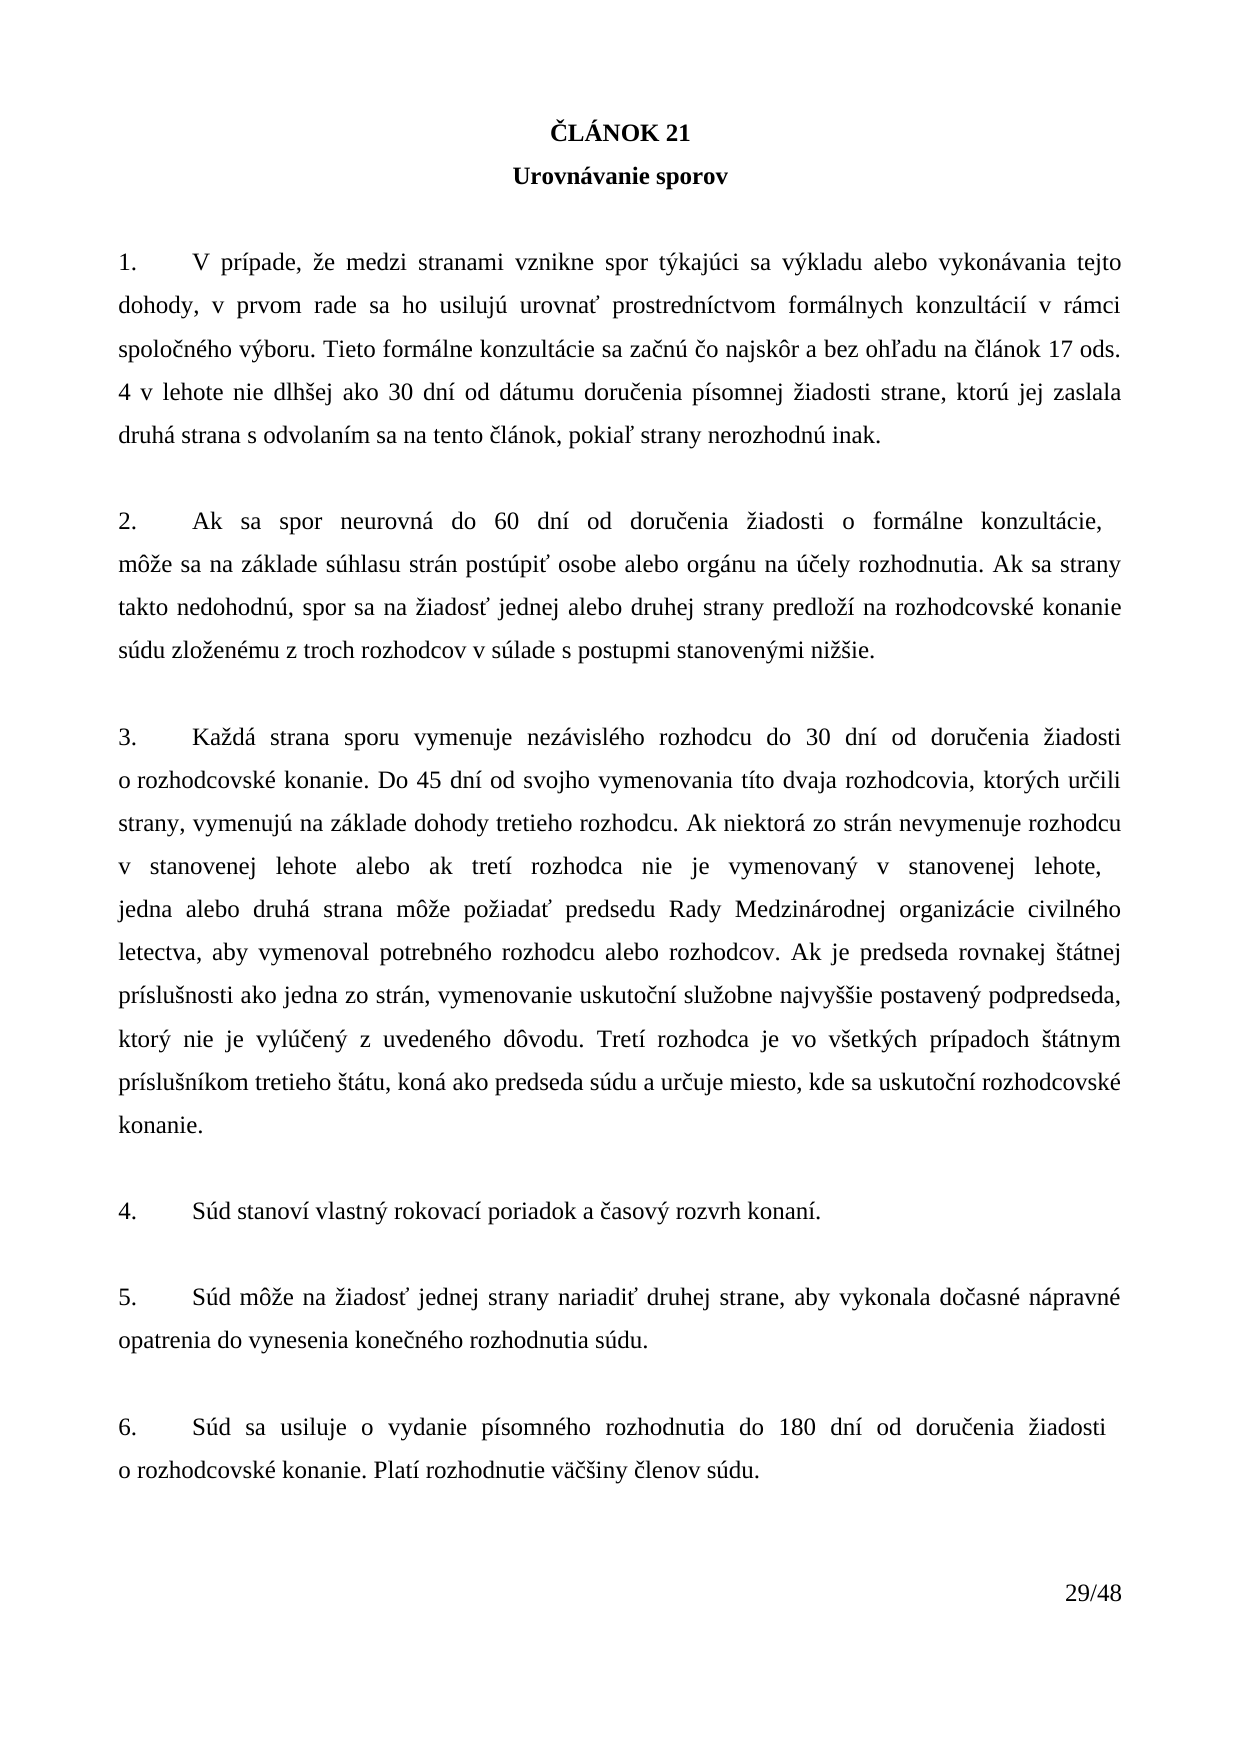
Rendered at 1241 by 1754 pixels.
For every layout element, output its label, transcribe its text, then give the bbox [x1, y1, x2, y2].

text 6. Súd sa usiluje o vydanie písomného rozhodnutia do 180 dní od doručenia žiadosti o rozhodcovské konanie. Platí rozhodnutie väčšiny členov súdu. [118, 1412, 1122, 1484]
text 5. Súd môže na žiadosť jednej strany nariadiť druhej strane, aby vykonala dočasné nápravné opatrenia do vynesenia konečného rozhodnutia súdu. [118, 1282, 1122, 1354]
text 1. V prípade, že medzi stranami vznikne spor týkajúci sa výkladu alebo vykonávania tejto dohody, v prvom rade sa ho usilujú urovnať prostredníctvom formálnych konzultácií v rámci spoločného výboru. Tieto formálne konzultácie sa začnú čo najskôr a bez ohľadu na článok 17 ods. 4 v lehote nie dlhšej ako 30 dní od dátumu doručenia písomnej žiadosti strane, ktorú jej zaslala druhá strana s odvolaním sa na tento článok, pokiaľ strany nerozhodnú inak. [118, 247, 1122, 449]
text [118, 118, 1122, 147]
text 4. Súd stanoví vlastný rokovací poriadok a časový rozvrh konaní. [118, 1196, 1122, 1225]
text 3. Každá strana sporu vymenuje nezávislého rozhodcu do 30 dní od doručenia žiadosti o rozhodcovské konanie. Do 45 dní od svojho vymenovania títo dvaja rozhodcovia, ktorých určili strany, vymenujú na základe dohody tretieho rozhodcu. Ak niektorá zo strán nevymenuje rozhodcu v stanovenej lehote alebo ak tretí rozhodca nie je vymenovaný v stanovenej lehote, jedna alebo druhá strana môže požiadať predsedu Rady Medzinárodnej organizácie civilného letectva, aby vymenoval potrebného rozhodcu alebo rozhodcov. Ak je predseda rovnakej štátnej príslušnosti ako jedna zo strán, vymenovanie uskutoční služobne najvyššie postavený podpredseda, ktorý nie je vylúčený z uvedeného dôvodu. Tretí rozhodca je vo všetkých prípadoch štátnym príslušníkom tretieho štátu, koná ako predseda súdu a určuje miesto, kde sa uskutoční rozhodcovské konanie. [118, 722, 1122, 1139]
text Urovnávanie sporov [118, 161, 1122, 190]
text 2. Ak sa spor neurovná do 60 dní od doručenia žiadosti o formálne konzultácie, môže sa na základe súhlasu strán postúpiť osobe alebo orgánu na účely rozhodnutia. Ak sa strany takto nedohodnú, spor sa na žiadosť jednej alebo druhej strany predloží na rozhodcovské konanie súdu zloženému z troch rozhodcov v súlade s postupmi stanovenými nižšie. [118, 506, 1122, 664]
